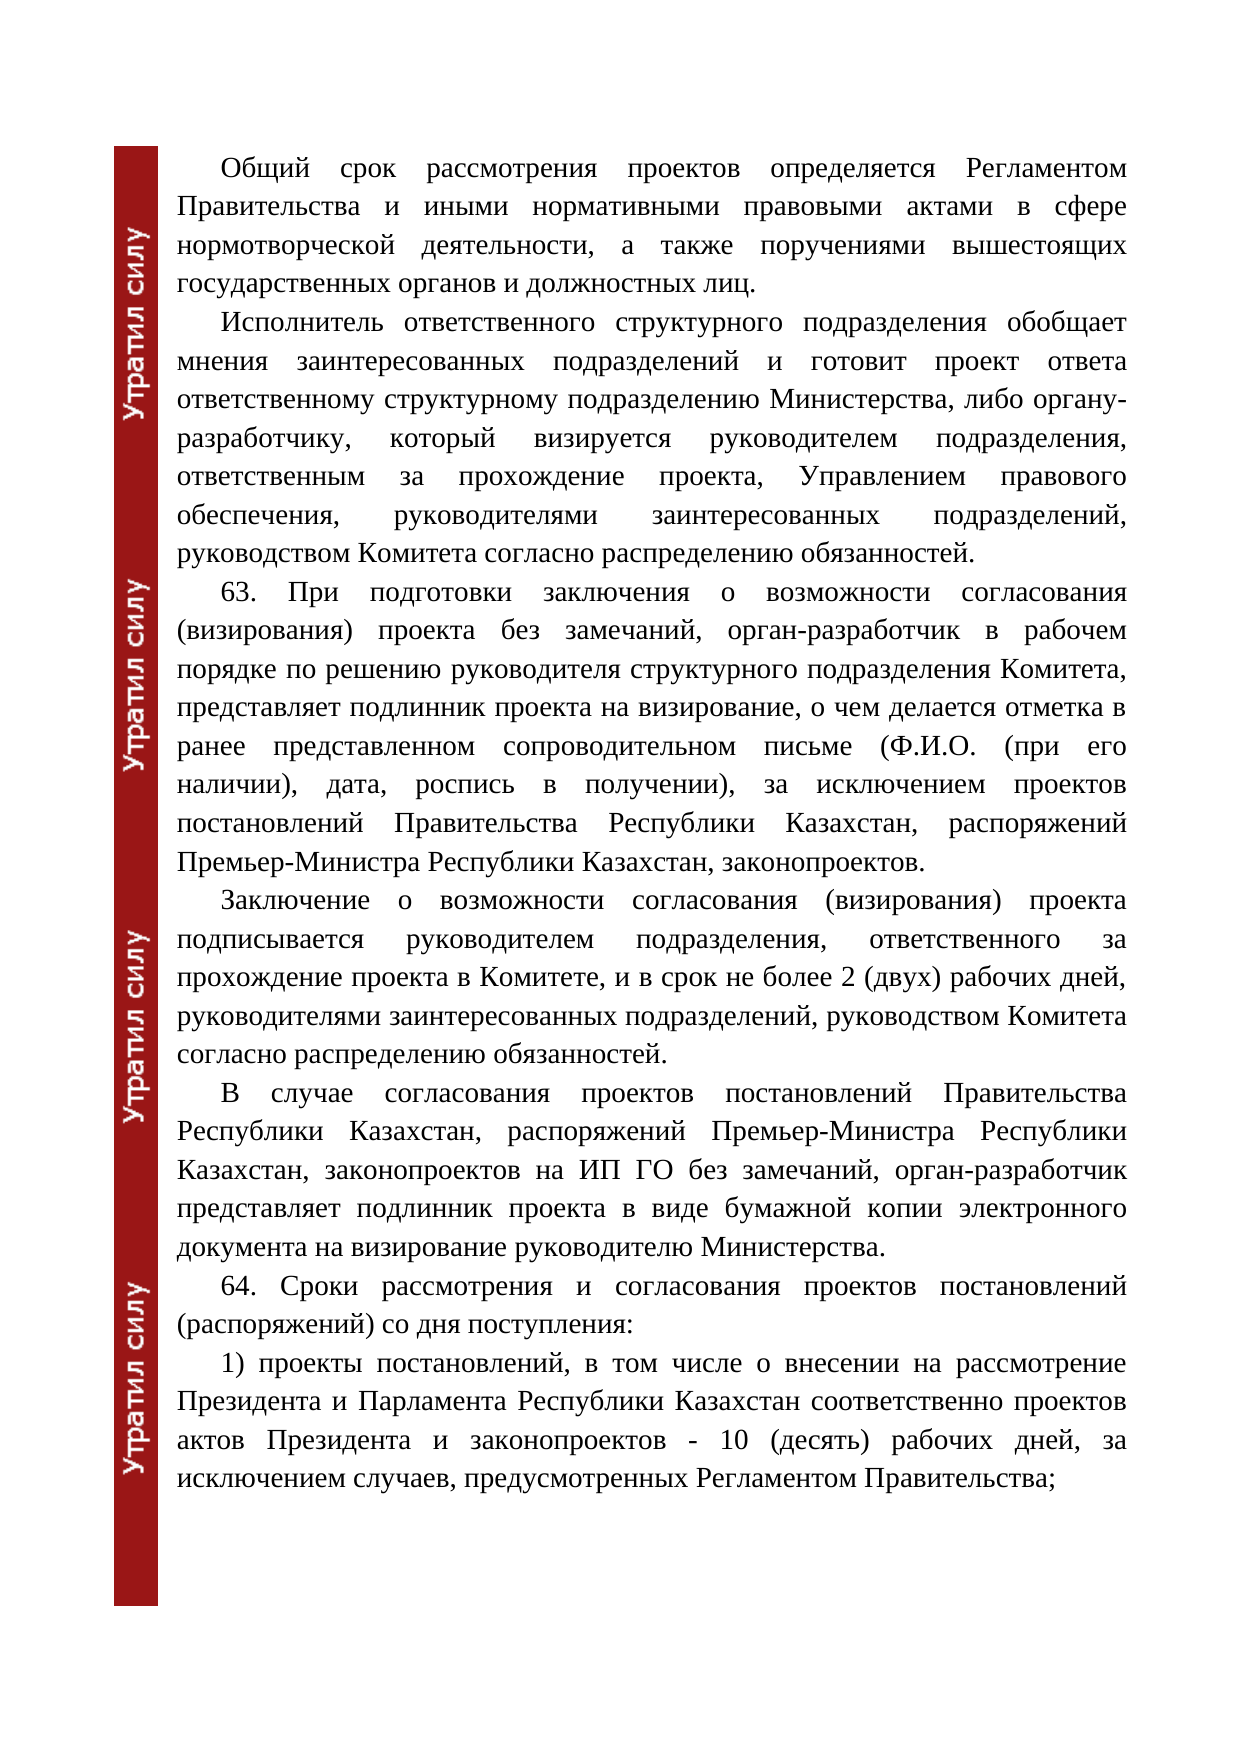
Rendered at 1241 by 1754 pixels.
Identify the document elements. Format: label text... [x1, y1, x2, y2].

text 1) проекты постановлений, в том числе о внесении на рассмотрение Президента и Парламента Республики Казахстан соответственно проектов актов Президента и законопроектов - 10 (десять) рабочих дней, за исключением случаев, предусмотренных Регламентом Правительства; [112, 1345, 1128, 1494]
picture [114, 1263, 158, 1268]
text Исполнитель ответственного структурного подразделения обобщает мнения заинтересованных подразделений и готовит проект ответа ответственному структурному подразделению Министерства, либо органу-разработчику, который визируется руководителем подразделения, ответственным за прохождение проекта, Управлением правового обеспечения, руководителями заинтересованных подразделений, руководством Комитета согласно распределению обязанностей. [112, 304, 1128, 569]
text Заключение о возможности согласования (визирования) проекта подписывается руководителем подразделения, ответственного за прохождение проекта в Комитете, и в срок не более 2 (двух) рабочих дней, руководителями заинтересованных подразделений, руководством Комитета согласно распределению обязанностей. [112, 882, 1128, 1070]
picture [114, 146, 158, 150]
text Общий срок рассмотрения проектов определяется Регламентом Правительства и иными нормативными правовыми актами в сфере нормотворческой деятельности, а также поручениями вышестоящих государственных органов и должностных лиц. [112, 150, 1128, 299]
text 63. При подготовки заключения о возможности согласования (визирования) проекта без замечаний, орган-разработчик в рабочем порядке по решению руководителя структурного подразделения Комитета, представляет подлинник проекта на визирование, о чем делается отметка в ранее представленном сопроводительном письме (Ф.И.О. (при его наличии), дата, роспись в получении), за исключением проектов постановлений Правительства Республики Казахстан, распоряжений Премьер-Министра Республики Казахстан, законопроектов. [112, 574, 1128, 877]
picture [114, 877, 158, 882]
picture [114, 1494, 158, 1606]
picture [114, 569, 158, 574]
picture [114, 1070, 158, 1075]
picture [114, 299, 158, 304]
text 64. Сроки рассмотрения и согласования проектов постановлений (распоряжений) со дня поступления: [112, 1268, 1128, 1340]
text В случае согласования проектов постановлений Правительства Республики Казахстан, распоряжений Премьер-Министра Республики Казахстан, законопроектов на ИП ГО без замечаний, орган-разработчик представляет подлинник проекта в виде бумажной копии электронного документа на визирование руководителю Министерства. [112, 1075, 1128, 1263]
picture [114, 1340, 158, 1345]
